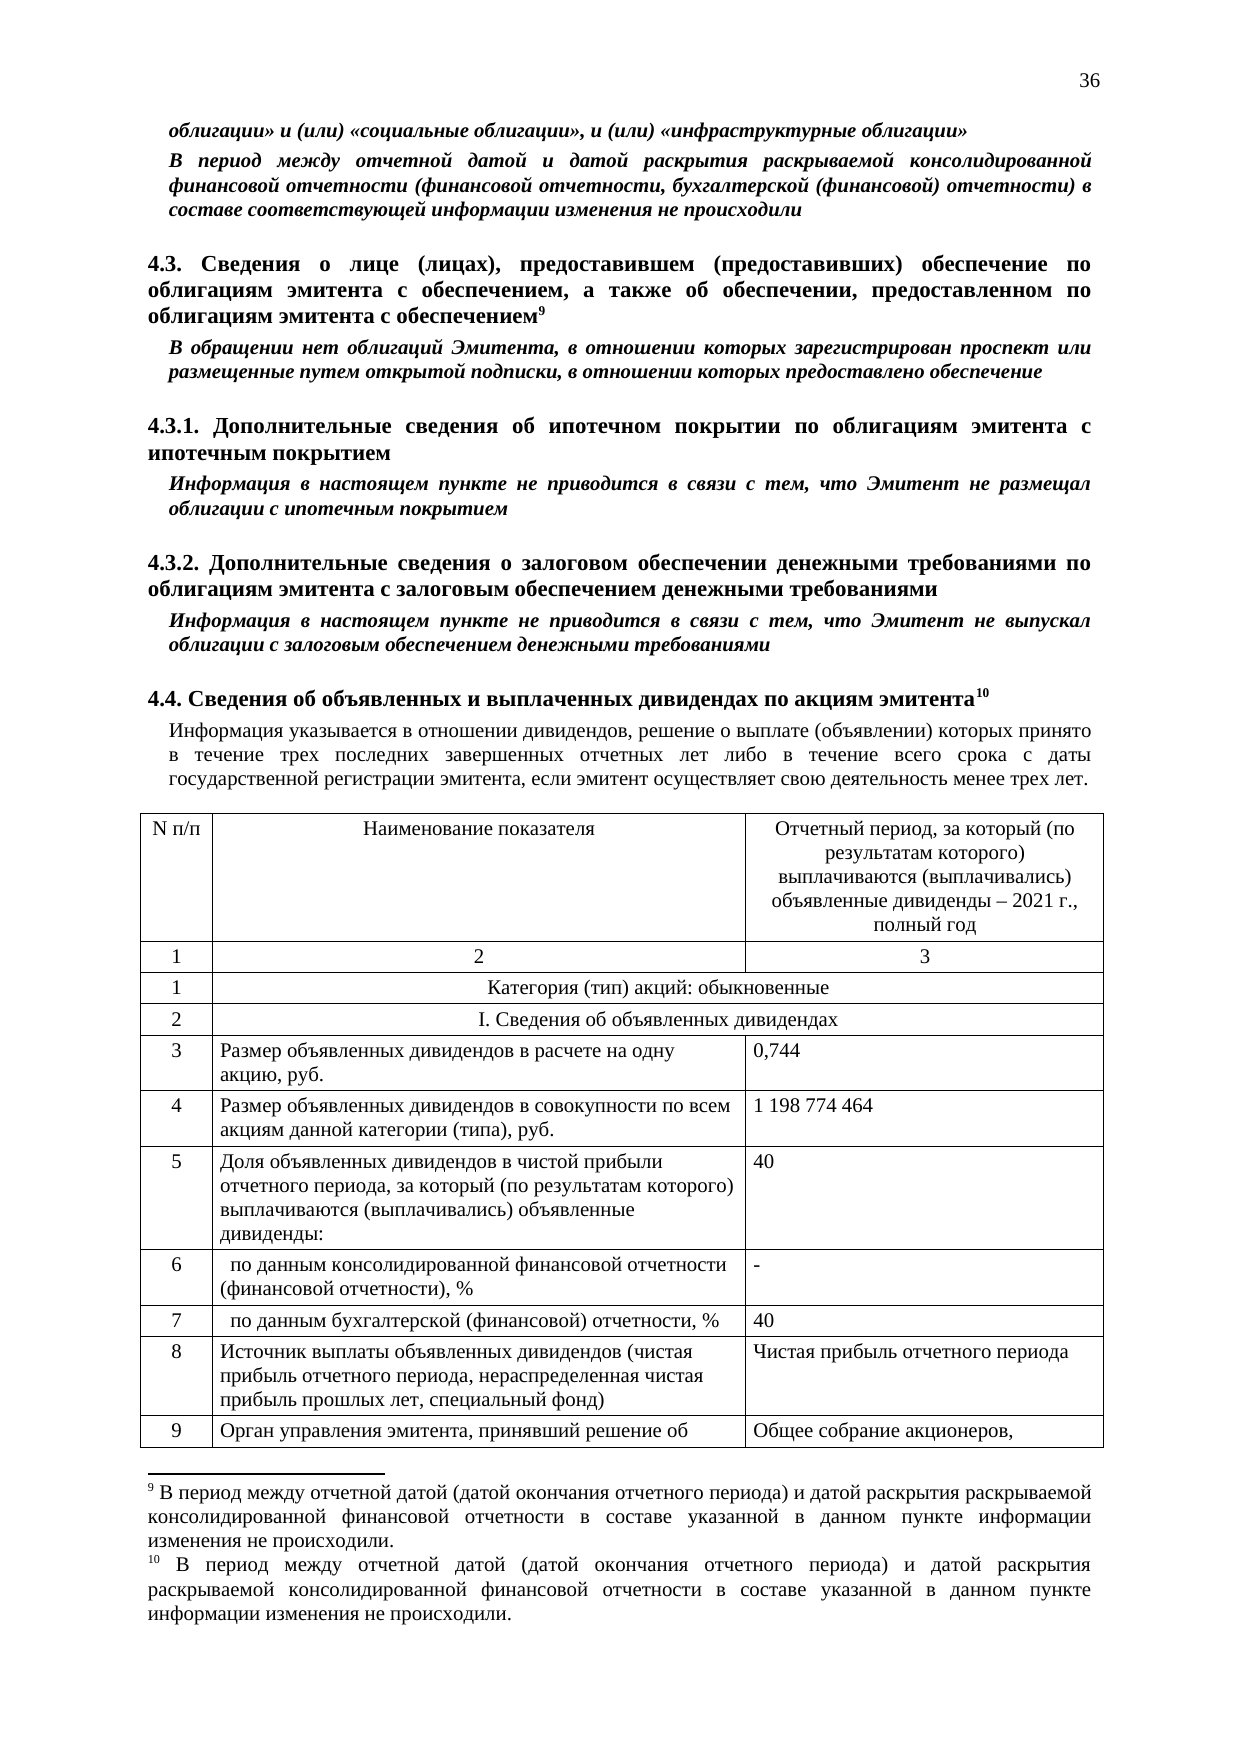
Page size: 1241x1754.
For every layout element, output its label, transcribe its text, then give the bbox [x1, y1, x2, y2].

table_cell 9 [141, 1416, 212, 1447]
table_cell 0,744 [746, 1036, 1103, 1090]
table_cell 2 [141, 1004, 212, 1035]
table_cell Размер объявленных дивидендов в расчете на одну акцию, руб. [213, 1036, 745, 1090]
table_cell 3 [746, 942, 1103, 972]
table_cell Размер объявленных дивидендов в совокупности по всем акциям данной категории (типа), руб. [213, 1091, 745, 1146]
table_cell 2 [213, 942, 745, 972]
subtitle 4.3.2. Дополнительные сведения о залоговом обеспечении денежными требованиями по облигациям эмитента с залоговым обеспечением денежными требованиями [148, 549, 1092, 601]
table_cell 3 [141, 1036, 212, 1090]
table_cell 1 [141, 942, 212, 972]
text Информация в настоящем пункте не приводится в связи с тем, что Эмитент не выпускал облигации с залоговым обеспечением денежными требованиями [168, 608, 1092, 656]
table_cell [213, 1416, 745, 1447]
table_cell Доля объявленных дивидендов в чистой прибыли отчетного периода, за который (по результатам которого) выплачиваются (выплачивались) объявленные дивиденды: [213, 1147, 745, 1249]
table_cell по данным консолидированной финансовой отчетности (финансовой отчетности), % [213, 1250, 745, 1304]
table_cell по данным бухгалтерской (финансовой) отчетности, % [213, 1306, 745, 1336]
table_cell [746, 1416, 1103, 1447]
text В период между отчетной датой и датой раскрытия раскрываемой консолидированной финансовой отчетности (финансовой отчетности, бухгалтерской (финансовой) отчетности) в составе соответствующей информации изменения не происходили [168, 148, 1092, 221]
table_cell 7 [141, 1306, 212, 1336]
table_cell 8 [141, 1337, 212, 1415]
table_cell 5 [141, 1147, 212, 1249]
table_header N п/п [141, 814, 212, 941]
subtitle 4.3.1. Дополнительные сведения об ипотечном покрытии по облигациям эмитента с ипотечным покрытием [148, 412, 1092, 465]
table_cell - [746, 1250, 1103, 1304]
table_cell 40 [746, 1306, 1103, 1336]
table_cell 1 [141, 973, 212, 1003]
table_cell 6 [141, 1250, 212, 1304]
table_cell 1 198 774 464 [746, 1091, 1103, 1146]
table_header Наименование показателя [213, 814, 745, 941]
text В обращении нет облигаций Эмитента, в отношении которых зарегистрирован проспект или размещенные путем открытой подписки, в отношении которых предоставлено обеспечение [168, 335, 1092, 383]
table_cell I. Сведения об объявленных дивидендах [213, 1004, 1103, 1035]
table_cell 40 [746, 1147, 1103, 1249]
text Информация в настоящем пункте не приводится в связи с тем, что Эмитент не размещал облигации с ипотечным покрытием [168, 471, 1092, 519]
table_cell Источник выплаты объявленных дивидендов (чистая прибыль отчетного периода, нераспределенная чистая прибыль прошлых лет, специальный фонд) [213, 1337, 745, 1415]
table_cell Чистая прибыль отчетного периода [746, 1337, 1103, 1415]
table_cell 4 [141, 1091, 212, 1146]
text Информация указывается в отношении дивидендов, решение о выплате (объявлении) которых принято в течение трех последних завершенных отчетных лет либо в течение всего срока с даты государственной регистрации эмитента, если эмитент осуществляет свою деятельность менее трех лет. [168, 717, 1092, 790]
subtitle 4.3. Сведения о лице (лицах), предоставившем (предоставивших) обеспечение по облигациям эмитента с обеспечением, а также об обеспечении, предоставленном по облигациям эмитента с обеспечением [148, 250, 1092, 329]
subtitle 4.4. Сведения об объявленных и выплаченных дивидендах по акциям эмитента [148, 685, 1092, 711]
table_header Отчетный период, за который (по результатам которого) выплачиваются (выплачивались) объявленные дивиденды – 2021 г., полный год [746, 814, 1103, 941]
table_cell Категория (тип) акций: обыкновенные [213, 973, 1103, 1003]
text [168, 118, 1092, 142]
